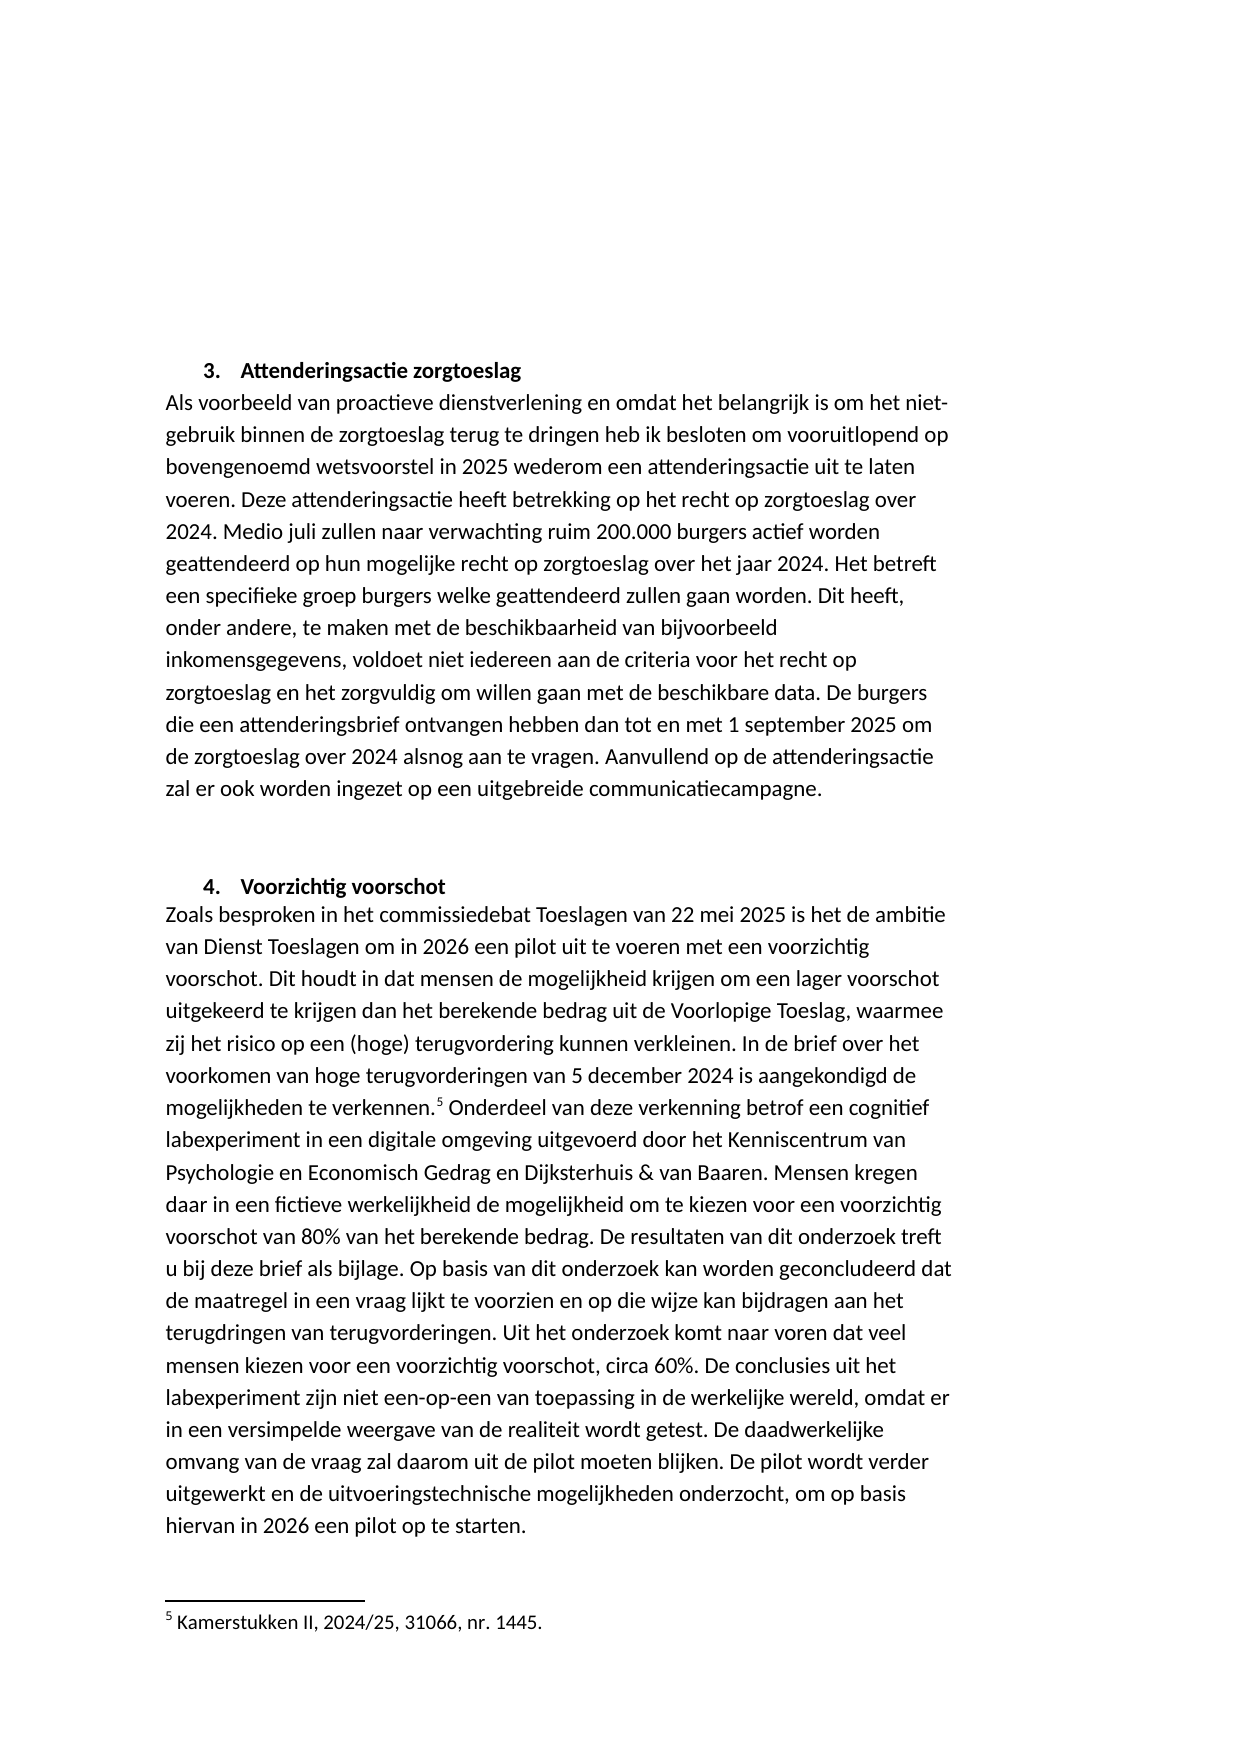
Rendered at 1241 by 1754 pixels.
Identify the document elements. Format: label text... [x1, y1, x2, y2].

text Als voorbeeld van proactieve dienstverlening en omdat het belangrijk is om het niet-gebruik binnen de zorgtoeslag terug te dringen heb ik besloten om vooruitlopend op bovengenoemd wetsvoorstel in 2025 wederom een attenderingsactie uit te laten voeren. Deze attenderingsactie heeft betrekking op het recht op zorgtoeslag over 2024. Medio juli zullen naar verwachting ruim 200.000 burgers actief worden geattendeerd op hun mogelijke recht op zorgtoeslag over het jaar 2024. Het betreft een specifieke groep burgers welke geattendeerd zullen gaan worden. Dit heeft, onder andere, te maken met de beschikbaarheid van bijvoorbeeld inkomensgegevens, voldoet niet iedereen aan de criteria voor het recht op zorgtoeslag en het zorgvuldig om willen gaan met de beschikbare data. De burgers die een attenderingsbrief ontvangen hebben dan tot en met 1 september 2025 om de zorgtoeslag over 2024 alsnog aan te vragen. Aanvullend op de attenderingsactie zal er ook worden ingezet op een uitgebreide communicatiecampagne. [165, 388, 960, 802]
text Zoals besproken in het commissiedebat Toeslagen van 22 mei 2025 is het de ambitie van Dienst Toeslagen om in 2026 een pilot uit te voeren met een voorzichtig voorschot. Dit houdt in dat mensen de mogelijkheid krijgen om een lager voorschot uitgekeerd te krijgen dan het berekende bedrag uit de Voorlopige Toeslag, waarmee zij het risico op een (hoge) terugvordering kunnen verkleinen. In de brief over het voorkomen van hoge terugvorderingen van 5 december 2024 is aangekondigd de mogelijkheden te verkennen. Onderdeel van deze verkenning betrof een cognitief labexperiment in een digitale omgeving uitgevoerd door het Kenniscentrum van Psychologie en Economisch Gedrag en Dijksterhuis & van Baaren. Mensen kregen daar in een fictieve werkelijkheid de mogelijkheid om te kiezen voor een voorzichtig voorschot van 80% van het berekende bedrag. De resultaten van dit onderzoek treft u bij deze brief als bijlage. Op basis van dit onderzoek kan worden geconcludeerd dat de maatregel in een vraag lijkt te voorzien en op die wijze kan bijdragen aan het terugdringen van terugvorderingen. Uit het onderzoek komt naar voren dat veel mensen kiezen voor een voorzichtig voorschot, circa 60%. De conclusies uit het labexperiment zijn niet een-op-een van toepassing in de werkelijke wereld, omdat er in een versimpelde weergave van de realiteit wordt getest. De daadwerkelijke omvang van de vraag zal daarom uit de pilot moeten blijken. De pilot wordt verder uitgewerkt en de uitvoeringstechnische mogelijkheden onderzocht, om op basis hiervan in 2026 een pilot op te starten. [165, 900, 960, 1540]
list Attenderingsactie zorgtoeslag [203, 356, 960, 384]
list Voorzichtig voorschot [203, 872, 960, 900]
